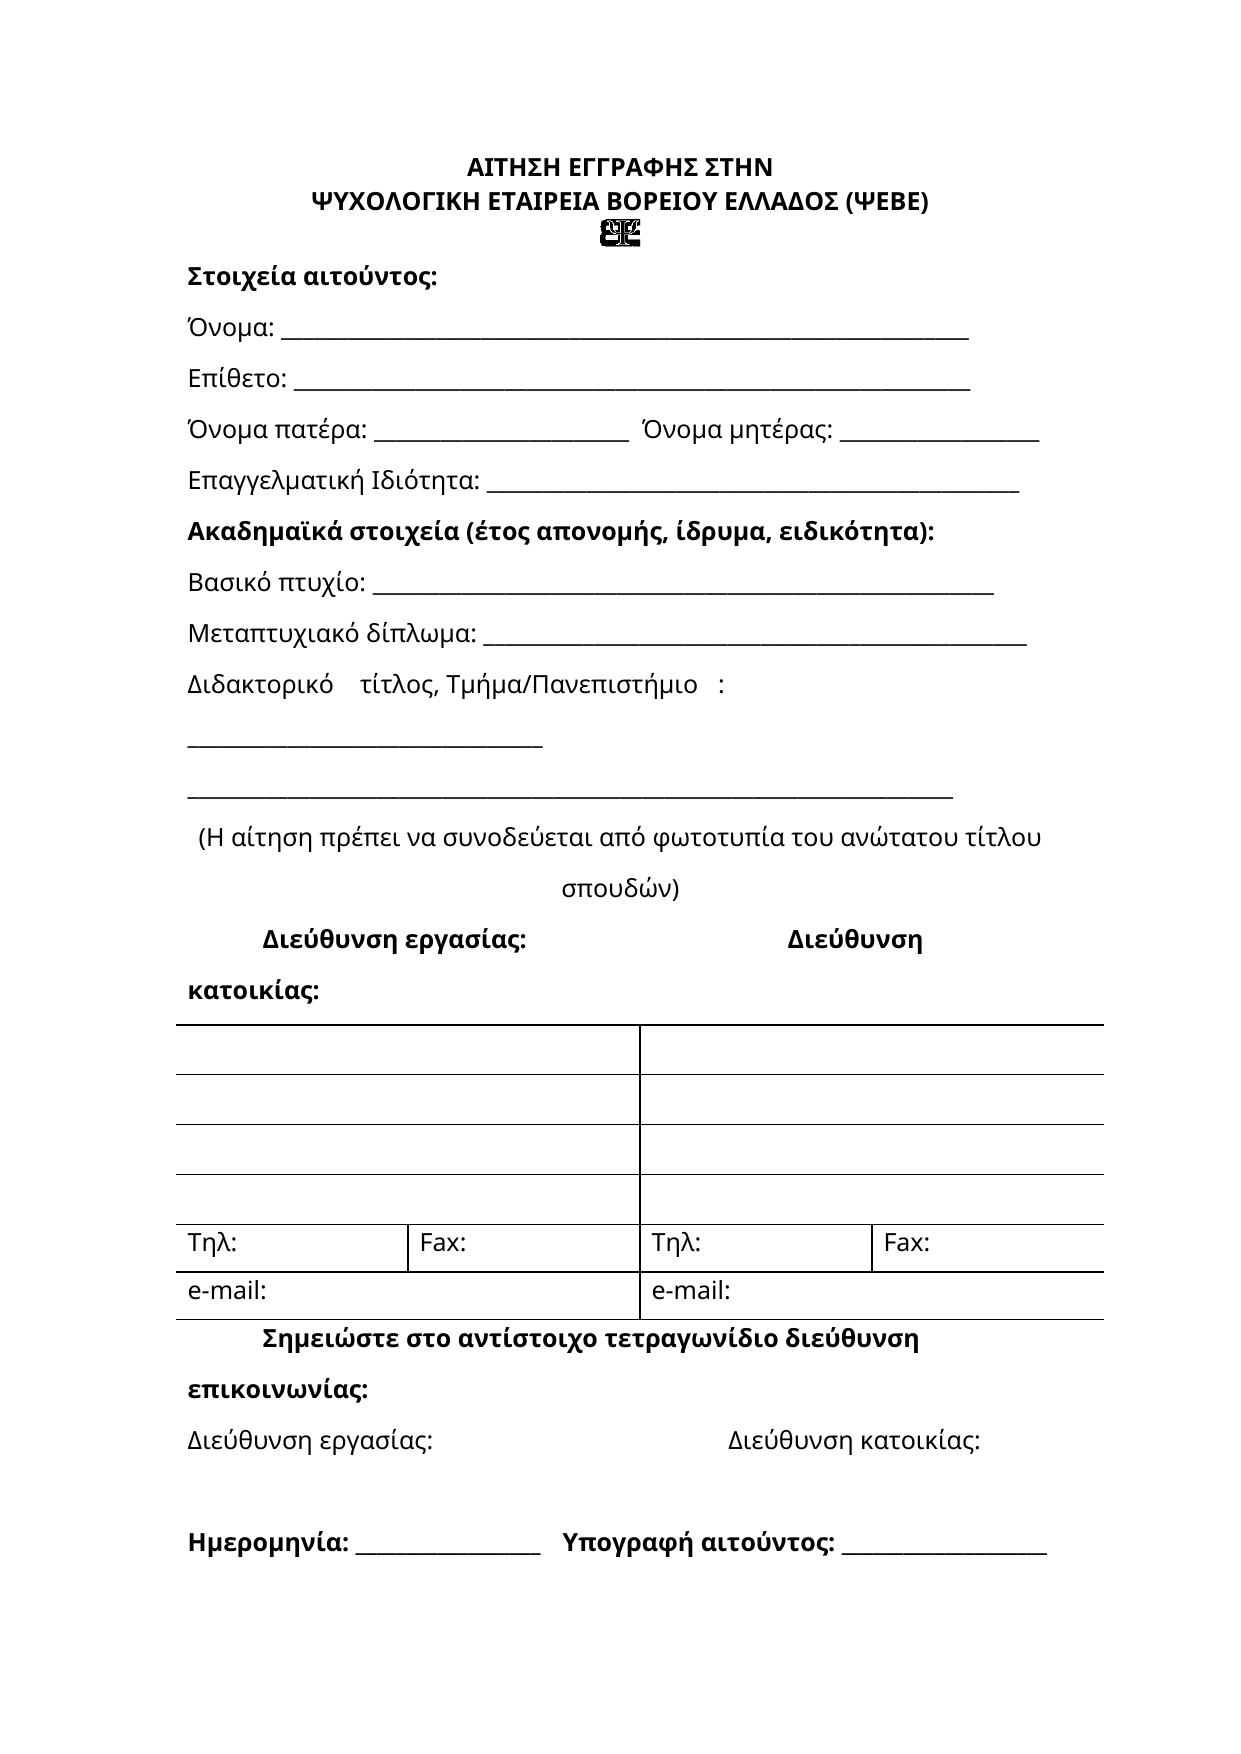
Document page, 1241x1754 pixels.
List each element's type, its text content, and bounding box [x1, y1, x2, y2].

table_cell [176, 1125, 639, 1173]
text Διεύθυνση εργασίας: Διεύθυνση κατοικίας: [187, 922, 1053, 1007]
text _____________________________________________________________________ [187, 769, 1053, 803]
text Ημερομηνία: __________________ Υπογραφή αιτούντος: ____________________ [187, 1524, 1053, 1558]
table_cell e-mail: [176, 1273, 639, 1319]
text ΨΥΧΟΛΟΓΙΚΗ ΕΤΑΙΡΕΙΑ ΒΟΡΕΙΟΥ ΕΛΛΑΔΟΣ (ΨΕΒΕ) [187, 184, 1053, 218]
table_header [641, 1026, 1104, 1074]
table_cell Τηλ: [641, 1225, 871, 1271]
text Μεταπτυχιακό δίπλωμα: _________________________________________________ [187, 616, 1053, 649]
text (Η αίτηση πρέπει να συνοδεύεται από φωτοτυπία του ανώτατου τίτλου σπουδών) [187, 820, 1053, 905]
text Βασικό πτυχίο: ________________________________________________________ [187, 564, 1053, 598]
text Σημειώστε στο αντίστοιχο τετραγωνίδιο διεύθυνση επικοινωνίας: [187, 1320, 1053, 1405]
text Διεύθυνση εργασίας:  Διεύθυνση κατοικίας:  [187, 1422, 1053, 1456]
table_cell Fax: [409, 1225, 639, 1271]
table_cell [176, 1075, 639, 1124]
text ΑΙΤΗΣΗ ΕΓΓΡΑΦΗΣ ΣΤΗΝ [187, 150, 1053, 184]
table_cell [176, 1175, 639, 1223]
table_cell e-mail: [641, 1273, 1104, 1319]
text Επίθετο: _____________________________________________________________ [187, 360, 1053, 394]
text Όνομα πατέρα: _______________________ Όνομα μητέρας: __________________ [187, 411, 1053, 445]
text Στοιχεία αιτούντος: [187, 258, 1053, 292]
table_cell Τηλ: [176, 1225, 407, 1271]
table_cell [641, 1175, 1104, 1223]
text Ακαδημαϊκά στοιχεία (έτος απονομής, ίδρυμα, ειδικότητα): [187, 513, 1053, 547]
table_cell [641, 1075, 1104, 1124]
table_cell [641, 1125, 1104, 1173]
text Όνομα: ______________________________________________________________ [187, 309, 1053, 343]
table_cell Fax: [873, 1225, 1104, 1271]
text Επαγγελματική Ιδιότητα: ________________________________________________ [187, 462, 1053, 496]
table_header [176, 1026, 639, 1074]
text Διδακτορικό τίτλος, Τμήμα/Πανεπιστήμιο: ________________________________ [187, 667, 1053, 752]
